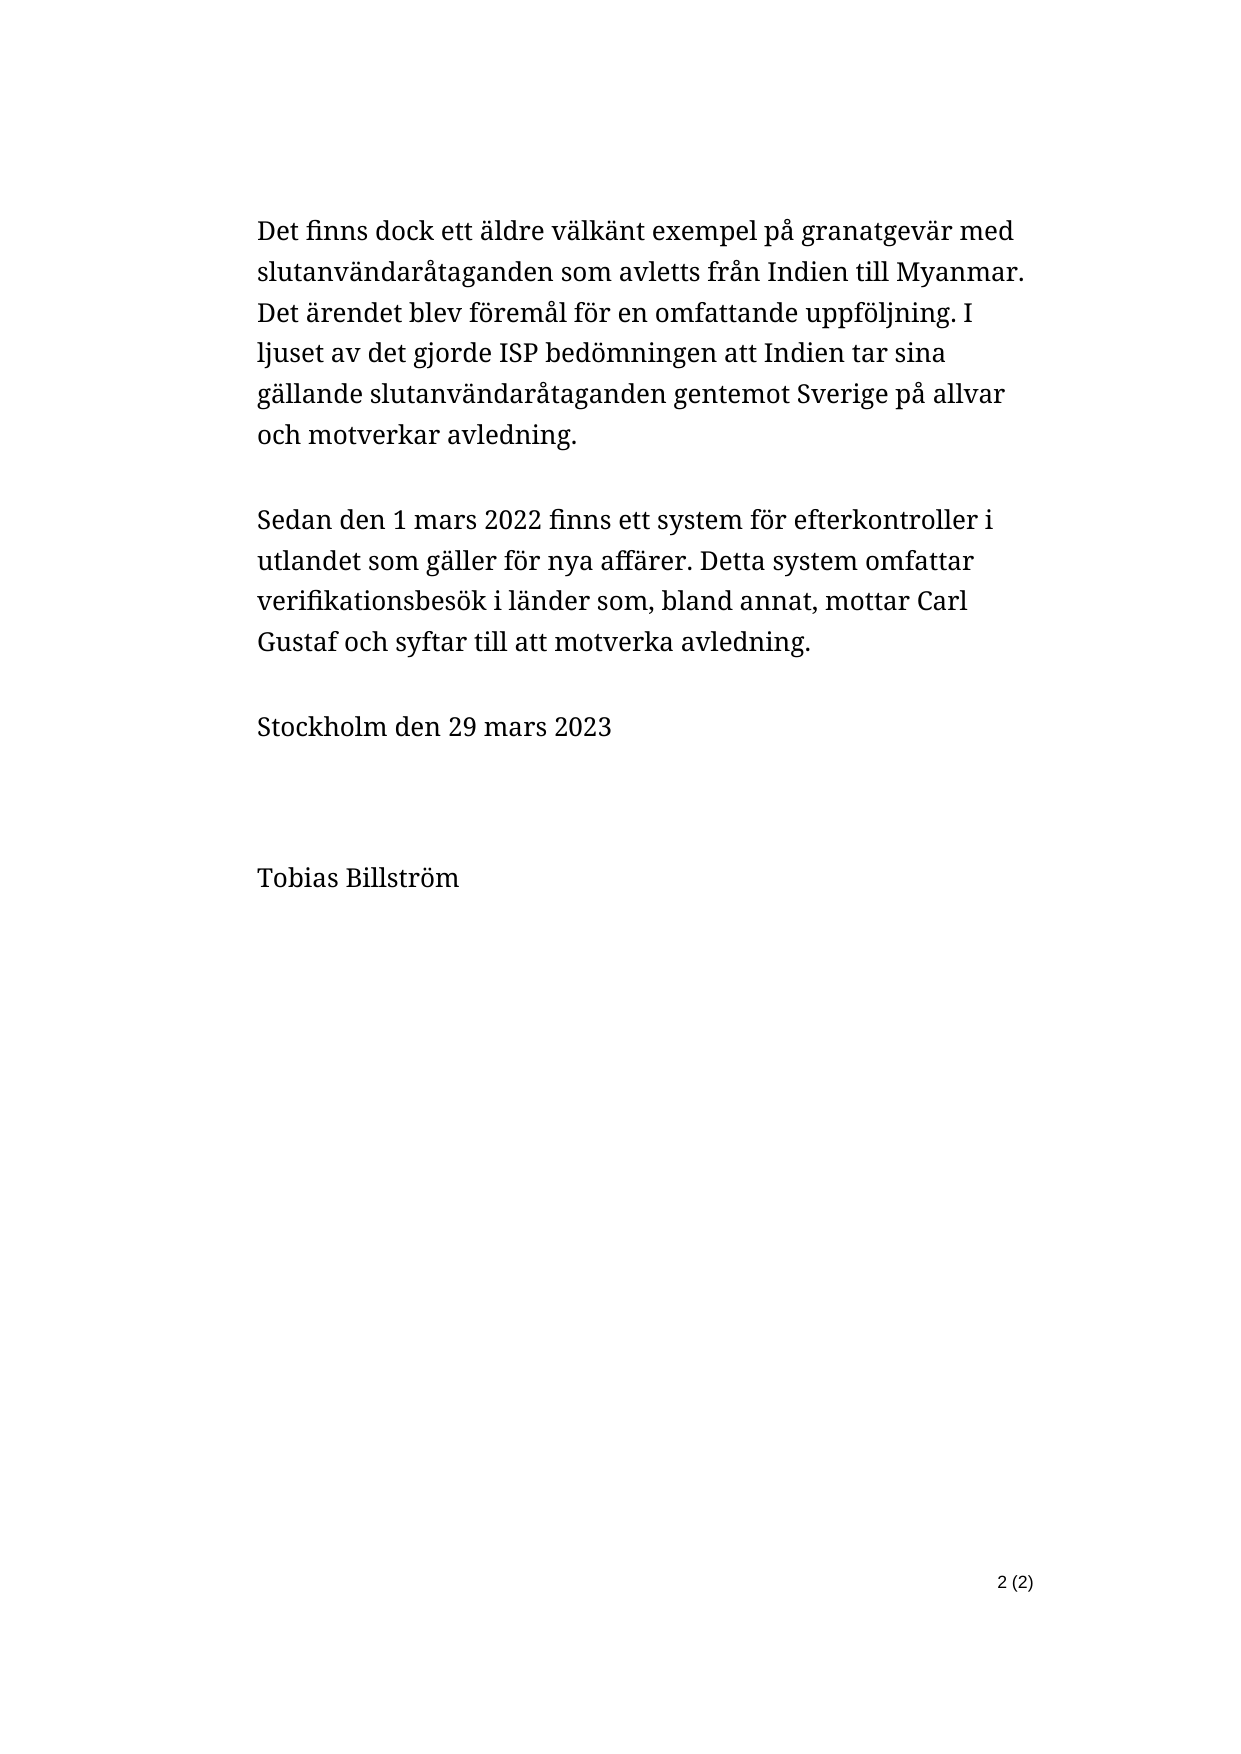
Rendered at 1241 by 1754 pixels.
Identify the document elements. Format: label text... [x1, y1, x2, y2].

text Sedan den 1 mars 2022 finns ett system för efterkontroller i utlandet som gäller för nya affärer. Detta system omfattar verifikationsbesök i länder som, bland annat, mottar Carl Gustaf och syftar till att motverka avledning. [257, 501, 1033, 659]
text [257, 213, 1033, 452]
text Tobias Billström [257, 860, 1033, 896]
text Stockholm den [257, 708, 1033, 744]
